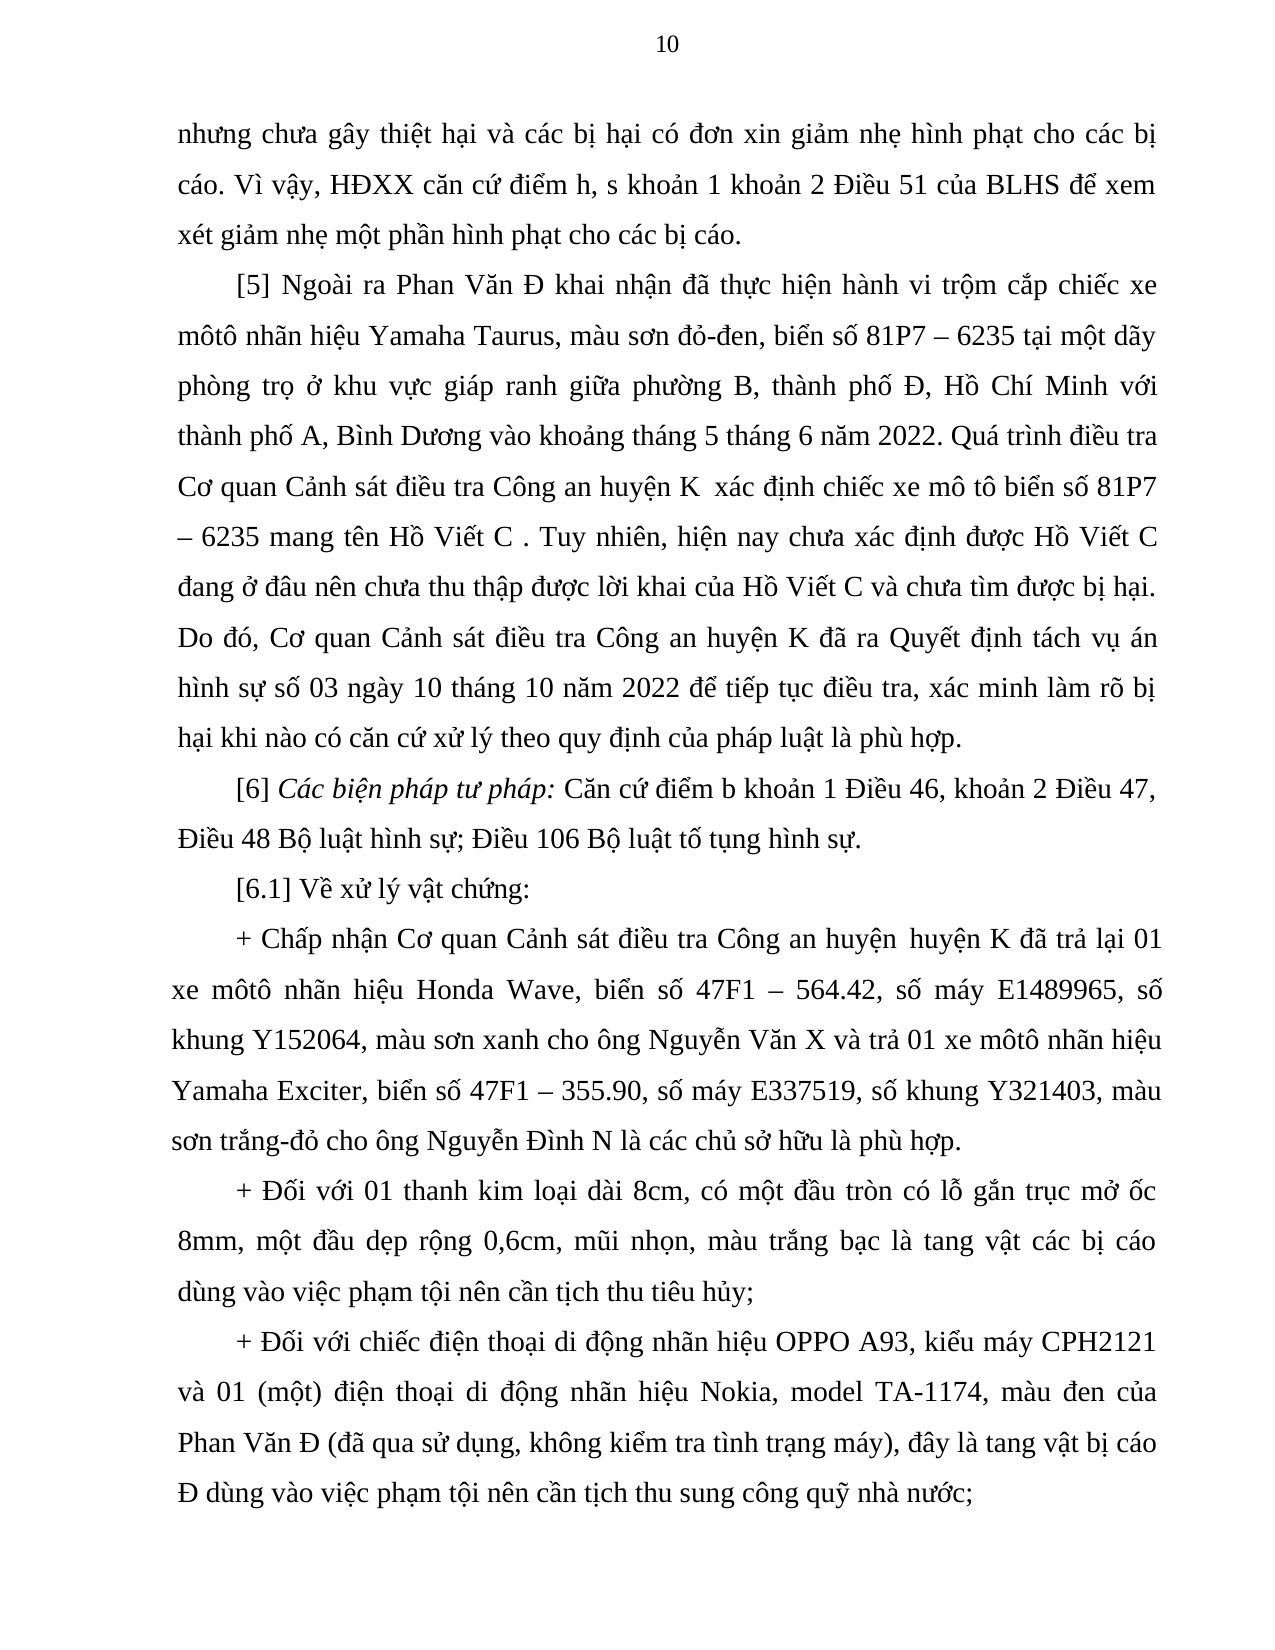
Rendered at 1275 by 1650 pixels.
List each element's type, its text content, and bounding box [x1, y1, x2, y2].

list Các biện pháp tư pháp: Căn cứ điểm b khoản 1 Điều 46, khoản 2 Điều 47, Điều 48 Bộ luật hình sự; Điều 106 Bộ luật tố tụng hình sự. [177, 771, 1157, 855]
text + Đối với 01 thanh kim loại dài 8cm, có một đầu tròn có lỗ gắn trục mở ốc 8mm, một đầu dẹp rộng 0,6cm, mũi nhọn, màu trắng bạc là tang vật các bị cáo dùng vào việc phạm tội nên cần tịch thu tiêu hủy; [177, 1173, 1157, 1307]
text nhưng chưa gây thiệt hại và các bị hại có đơn xin giảm nhẹ hình phạt cho các bị cáo. Vì vậy, HĐXX căn cứ điểm h, s khoản 1 khoản 2 Điều 51 của BLHS để xem xét giảm nhẹ một phần hình phạt cho các bị cáo. [177, 117, 1158, 251]
text + Đối với chiếc điện thoại di động nhãn hiệu OPPO A93, kiểu máy CPH2121 và 01 (một) điện thoại di động nhãn hiệu Nokia, model TA-1174, màu đen của Phan Văn Đ (đã qua sử dụng, không kiểm tra tình trạng máy), đây là tang vật bị cáo Đ dùng vào việc phạm tội nên cần tịch thu sung công quỹ nhà nước; [177, 1324, 1158, 1509]
text [6.1] Về xử lý vật chứng: [236, 872, 1175, 905]
list Ngoài ra Phan Văn Đ khai nhận đã thực hiện hành vi trộm cắp chiếc xe môtô nhãn hiệu Yamaha Taurus, màu sơn đỏ-đen, biển số 81P7 – 6235 tại một dãy phòng trọ ở khu vực giáp ranh giữa phường B, thành phố Đ, Hồ Chí Minh với thành phố A, Bình Dương vào khoảng tháng 5 tháng 6 năm 2022. Quá trình điều tra Cơ quan Cảnh sát điều tra Công an huyện K xác định chiếc xe mô tô biển số 81P7 – 6235 mang tên Hồ Viết C . Tuy nhiên, hiện nay chưa xác định được Hồ Viết C đang ở đâu nên chưa thu thập được lời khai của Hồ Viết C và chưa tìm được bị hại. Do đó, Cơ quan Cảnh sát điều tra Công an huyện K đã ra Quyết định tách vụ án hình sự số 03 ngày 10 tháng 10 năm 2022 để tiếp tục điều tra, xác minh làm rõ bị hại khi nào có căn cứ xử lý theo quy định của pháp luật là phù hợp. [177, 267, 1158, 754]
text + Chấp nhận Cơ quan Cảnh sát điều tra Công an huyện huyện K đã trả lại 01 xe môtô nhãn hiệu Honda Wave, biển số 47F1 – 564.42, số máy E1489965, số khung Y152064, màu sơn xanh cho ông Nguyễn Văn X và trả 01 xe môtô nhãn hiệu Yamaha Exciter, biển số 47F1 – 355.90, số máy E337519, số khung Y321403, màu sơn trắng-đỏ cho ông Nguyễn Đình N là các chủ sở hữu là phù hợp. [171, 922, 1163, 1156]
